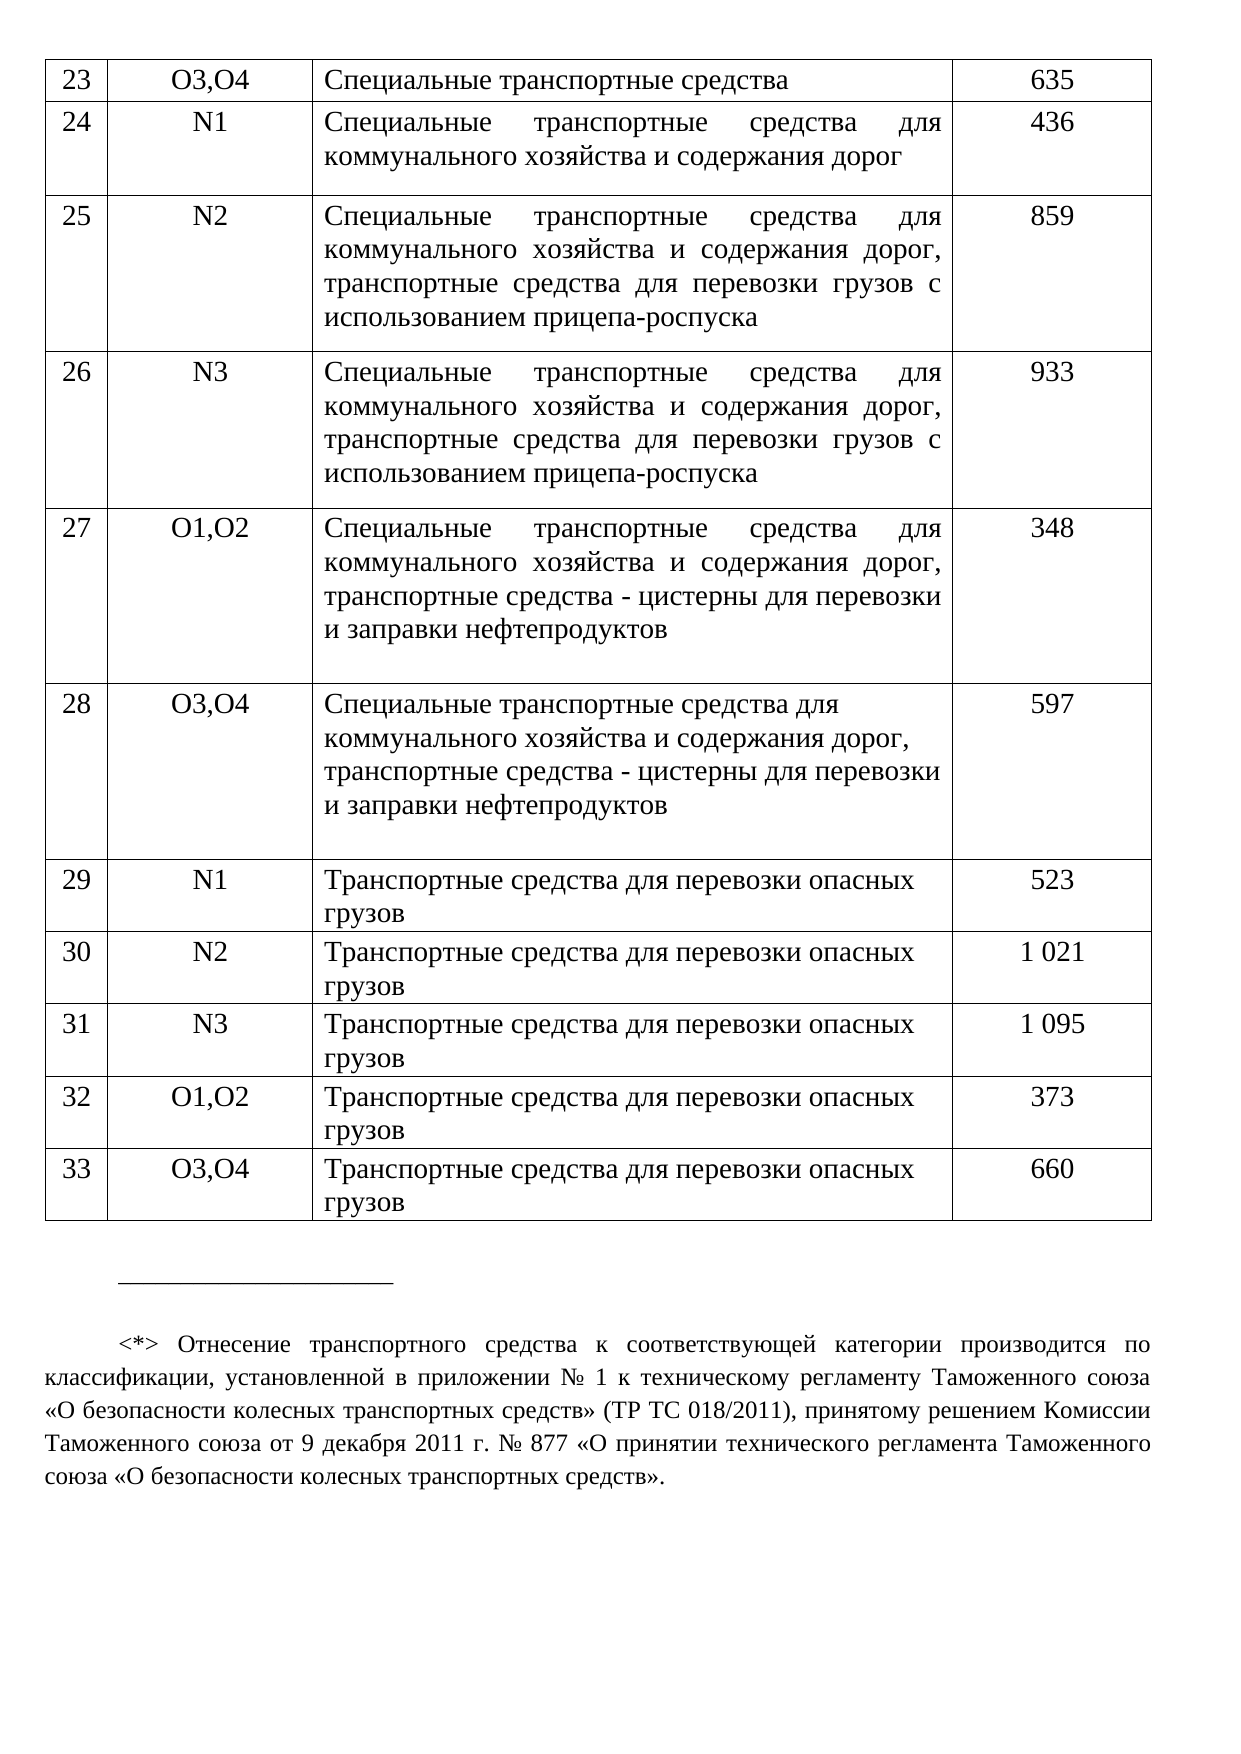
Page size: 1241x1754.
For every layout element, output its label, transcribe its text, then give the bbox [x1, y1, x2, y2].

table_cell Транспортные средства для перевозки опасных грузов [313, 1077, 952, 1148]
table_cell 635 [953, 60, 1151, 101]
table_cell 373 [953, 1077, 1151, 1148]
table_cell Специальные транспортные средства для коммунального хозяйства и содержания дорог [313, 102, 952, 195]
table_cell O3,O4 [108, 1149, 312, 1220]
table_cell 933 [953, 352, 1151, 507]
table_cell Транспортные средства для перевозки опасных грузов [313, 860, 952, 931]
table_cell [313, 60, 952, 101]
table_cell 23 [46, 60, 107, 101]
table_cell 26 [46, 352, 107, 507]
table_cell 523 [953, 860, 1151, 931]
table_cell Специальные транспортные средства для коммунального хозяйства и содержания дорог, транспортные средства - цистерны для перевозки и заправки нефтепродуктов [313, 509, 952, 683]
table_cell N1 [108, 102, 312, 195]
table_cell 1 021 [953, 932, 1151, 1003]
table_cell 348 [953, 509, 1151, 683]
table_cell N3 [108, 352, 312, 507]
table_cell N2 [108, 196, 312, 351]
table_cell 30 [46, 932, 107, 1003]
table_cell Специальные транспортные средства для коммунального хозяйства и содержания дорог, транспортные средства - цистерны для перевозки и заправки нефтепродуктов [313, 684, 952, 859]
table_cell Транспортные средства для перевозки опасных грузов [313, 932, 952, 1003]
table_cell N1 [108, 860, 312, 931]
table_cell 27 [46, 509, 107, 683]
table_cell Транспортные средства для перевозки опасных грузов [313, 1149, 952, 1220]
table_cell O3,O4 [108, 684, 312, 859]
table_cell O3,O4 [108, 60, 312, 101]
table_cell 1 095 [953, 1004, 1151, 1076]
table_cell N3 [108, 1004, 312, 1076]
table_cell 597 [953, 684, 1151, 859]
table_cell 28 [46, 684, 107, 859]
table_cell 33 [46, 1149, 107, 1220]
table_cell O1,O2 [108, 509, 312, 683]
table_cell Специальные транспортные средства для коммунального хозяйства и содержания дорог, транспортные средства для перевозки грузов с использованием прицепа-роспуска [313, 352, 952, 507]
table_cell 31 [46, 1004, 107, 1076]
table_cell 859 [953, 196, 1151, 351]
table_cell Специальные транспортные средства для коммунального хозяйства и содержания дорог, транспортные средства для перевозки грузов с использованием прицепа-роспуска [313, 196, 952, 351]
text <*> Отнесение транспортного средства к соответствующей категории производится по классификации, установленной в приложении № 1 к техническому регламенту Таможенного союза «О безопасности колесных транспортных средств» (ТР ТС 018/2011), принятому решением Комиссии Таможенного союза от 9 декабря 2011 г. № 877 «О принятии технического регламента Таможенного союза «О безопасности колесных транспортных средств». [44, 1329, 1152, 1489]
table_cell 32 [46, 1077, 107, 1148]
text ______________________ [44, 1258, 1152, 1287]
table_cell 29 [46, 860, 107, 931]
table_cell 436 [953, 102, 1151, 195]
table_cell 24 [46, 102, 107, 195]
table_cell O1,O2 [108, 1077, 312, 1148]
table_cell 660 [953, 1149, 1151, 1220]
table_cell 25 [46, 196, 107, 351]
table_cell N2 [108, 932, 312, 1003]
table_cell Транспортные средства для перевозки опасных грузов [313, 1004, 952, 1076]
